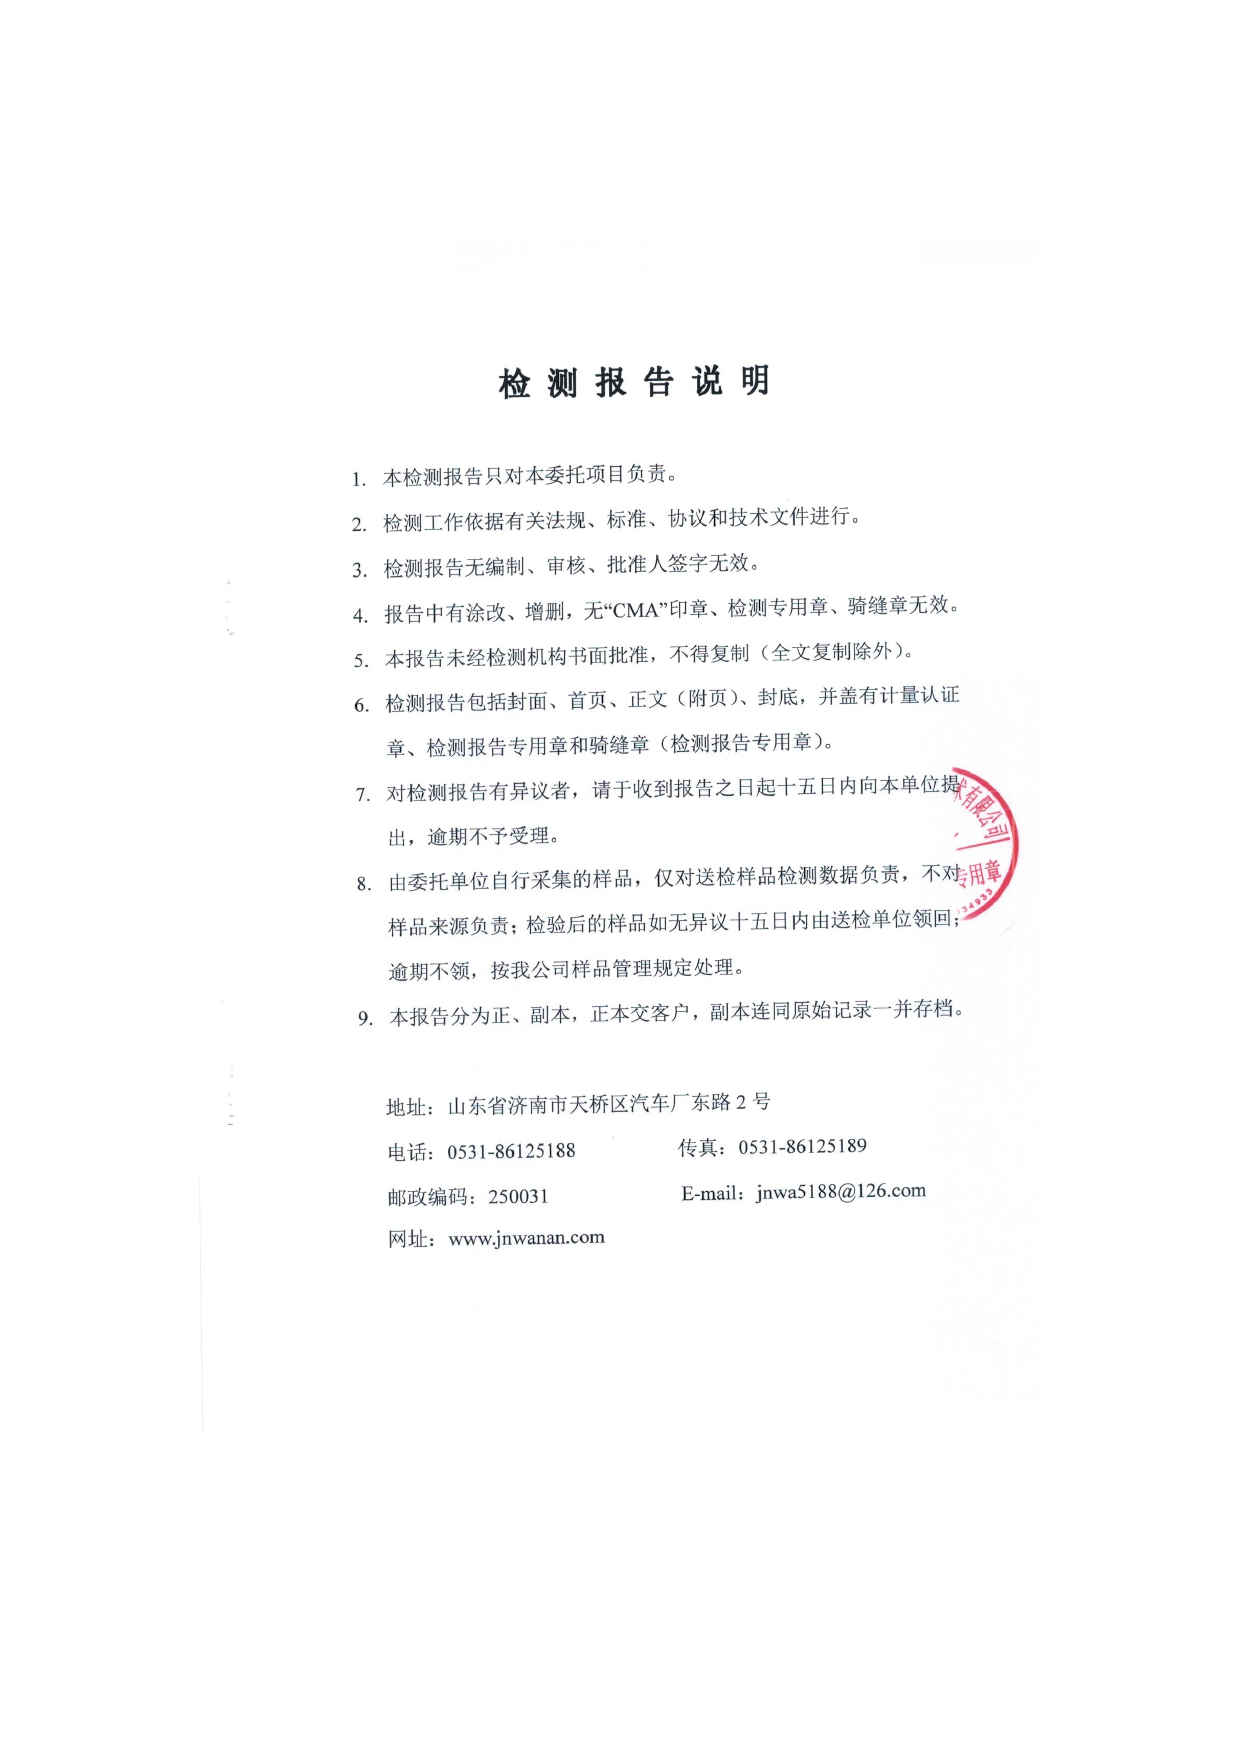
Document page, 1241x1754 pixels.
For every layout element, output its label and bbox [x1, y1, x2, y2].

picture [187, 227, 1052, 1451]
